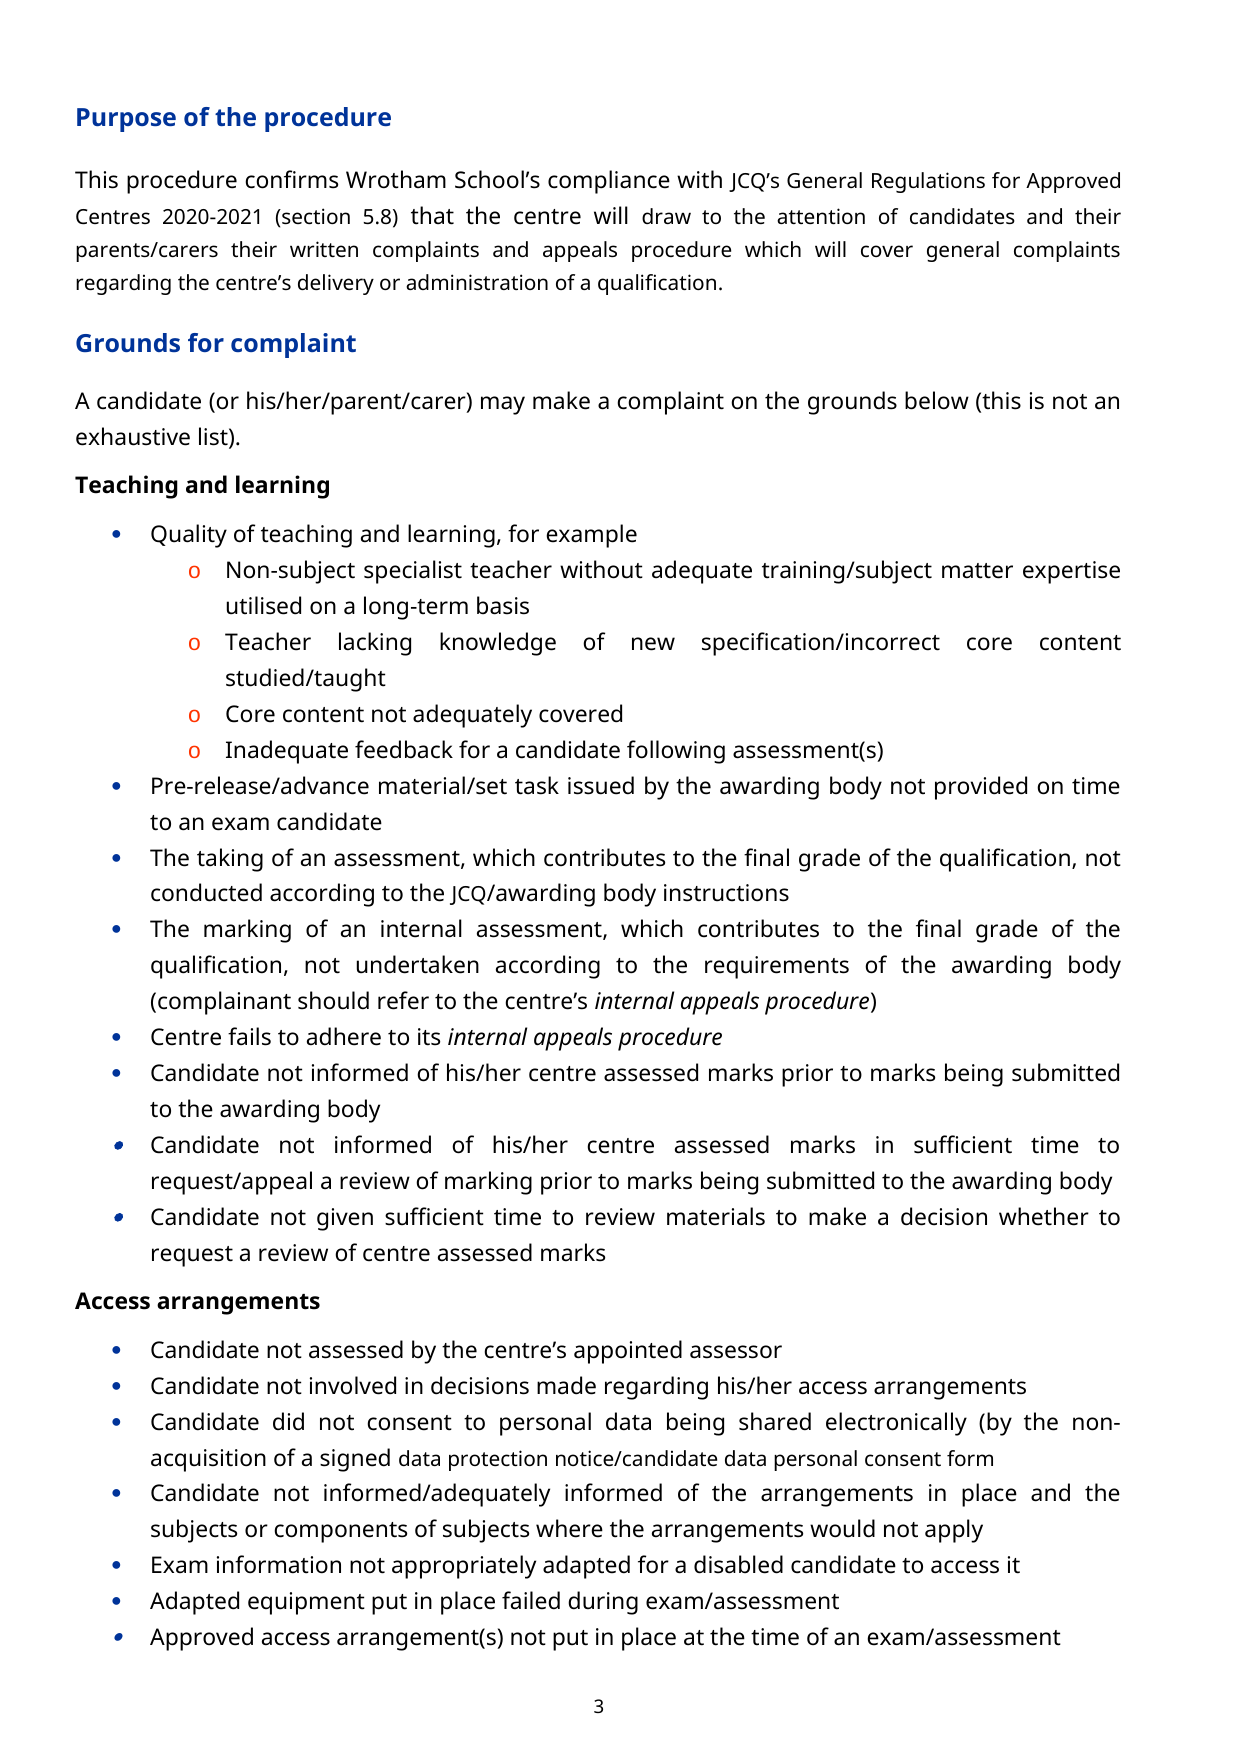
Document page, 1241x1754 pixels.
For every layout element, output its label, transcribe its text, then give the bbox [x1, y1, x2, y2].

text Access arrangements [75, 1285, 1122, 1316]
list Candidate not given sufficient time to review materials to make a decision whether to request a review of centre assessed marks [112, 1201, 1122, 1268]
list Candidate not involved in decisions made regarding his/her access arrangements [112, 1369, 1122, 1401]
list Exam information not appropriately adapted for a disabled candidate to access it [112, 1549, 1122, 1581]
list The taking of an assessment, which contributes to the final grade of the qualification, not conducted according to the JCQ/awarding body instructions [112, 841, 1122, 909]
subtitle Grounds for complaint [75, 326, 1122, 360]
text Purpose of the procedure [75, 100, 1122, 134]
list Candidate not assessed by the centre’s appointed assessor [112, 1334, 1122, 1365]
list Centre fails to adhere to its internal appeals procedure [112, 1021, 1122, 1052]
text This procedure confirms Wrotham School’s compliance with JCQ’s General Regulations for Approved Centres 2020-2021 (section 5.8) that the centre will draw to the attention of candidates and their parents/carers their written complaints and appeals procedure which will cover general complaints regarding the centre’s delivery or administration of a qualification. [75, 164, 1122, 297]
list Approved access arrangement(s) not put in place at the time of an exam/assessment [112, 1621, 1122, 1652]
text A candidate (or his/her/parent/carer) may make a complaint on the grounds below (this is not an exhaustive list). [75, 385, 1122, 452]
list Core content not adequately covered [187, 697, 1122, 729]
list Teacher lacking knowledge of new specification/incorrect core content studied/taught [187, 626, 1122, 693]
list The marking of an internal assessment, which contributes to the final grade of the qualification, not undertaken according to the requirements of the awarding body (complainant should refer to the centre’s internal appeals procedure) [112, 913, 1122, 1016]
list Pre-release/advance material/set task issued by the awarding body not provided on time to an exam candidate [112, 769, 1122, 837]
list Adapted equipment put in place failed during exam/assessment [112, 1585, 1122, 1616]
list Non-subject specialist teacher without adequate training/subject matter expertise utilised on a long-term basis [187, 553, 1122, 621]
list Candidate not informed of his/her centre assessed marks in sufficient time to request/appeal a review of marking prior to marks being submitted to the awarding body [112, 1129, 1122, 1196]
list Candidate not informed of his/her centre assessed marks prior to marks being submitted to the awarding body [112, 1057, 1122, 1124]
list Inadequate feedback for a candidate following assessment(s) [187, 733, 1122, 765]
list Quality of teaching and learning, for example [112, 518, 1122, 549]
text Teaching and learning [75, 469, 1122, 500]
list Candidate did not consent to personal data being shared electronically (by the non-acquisition of a signed data protection notice/candidate data personal consent form [112, 1406, 1122, 1473]
list Candidate not informed/adequately informed of the arrangements in place and the subjects or components of subjects where the arrangements would not apply [112, 1477, 1122, 1544]
